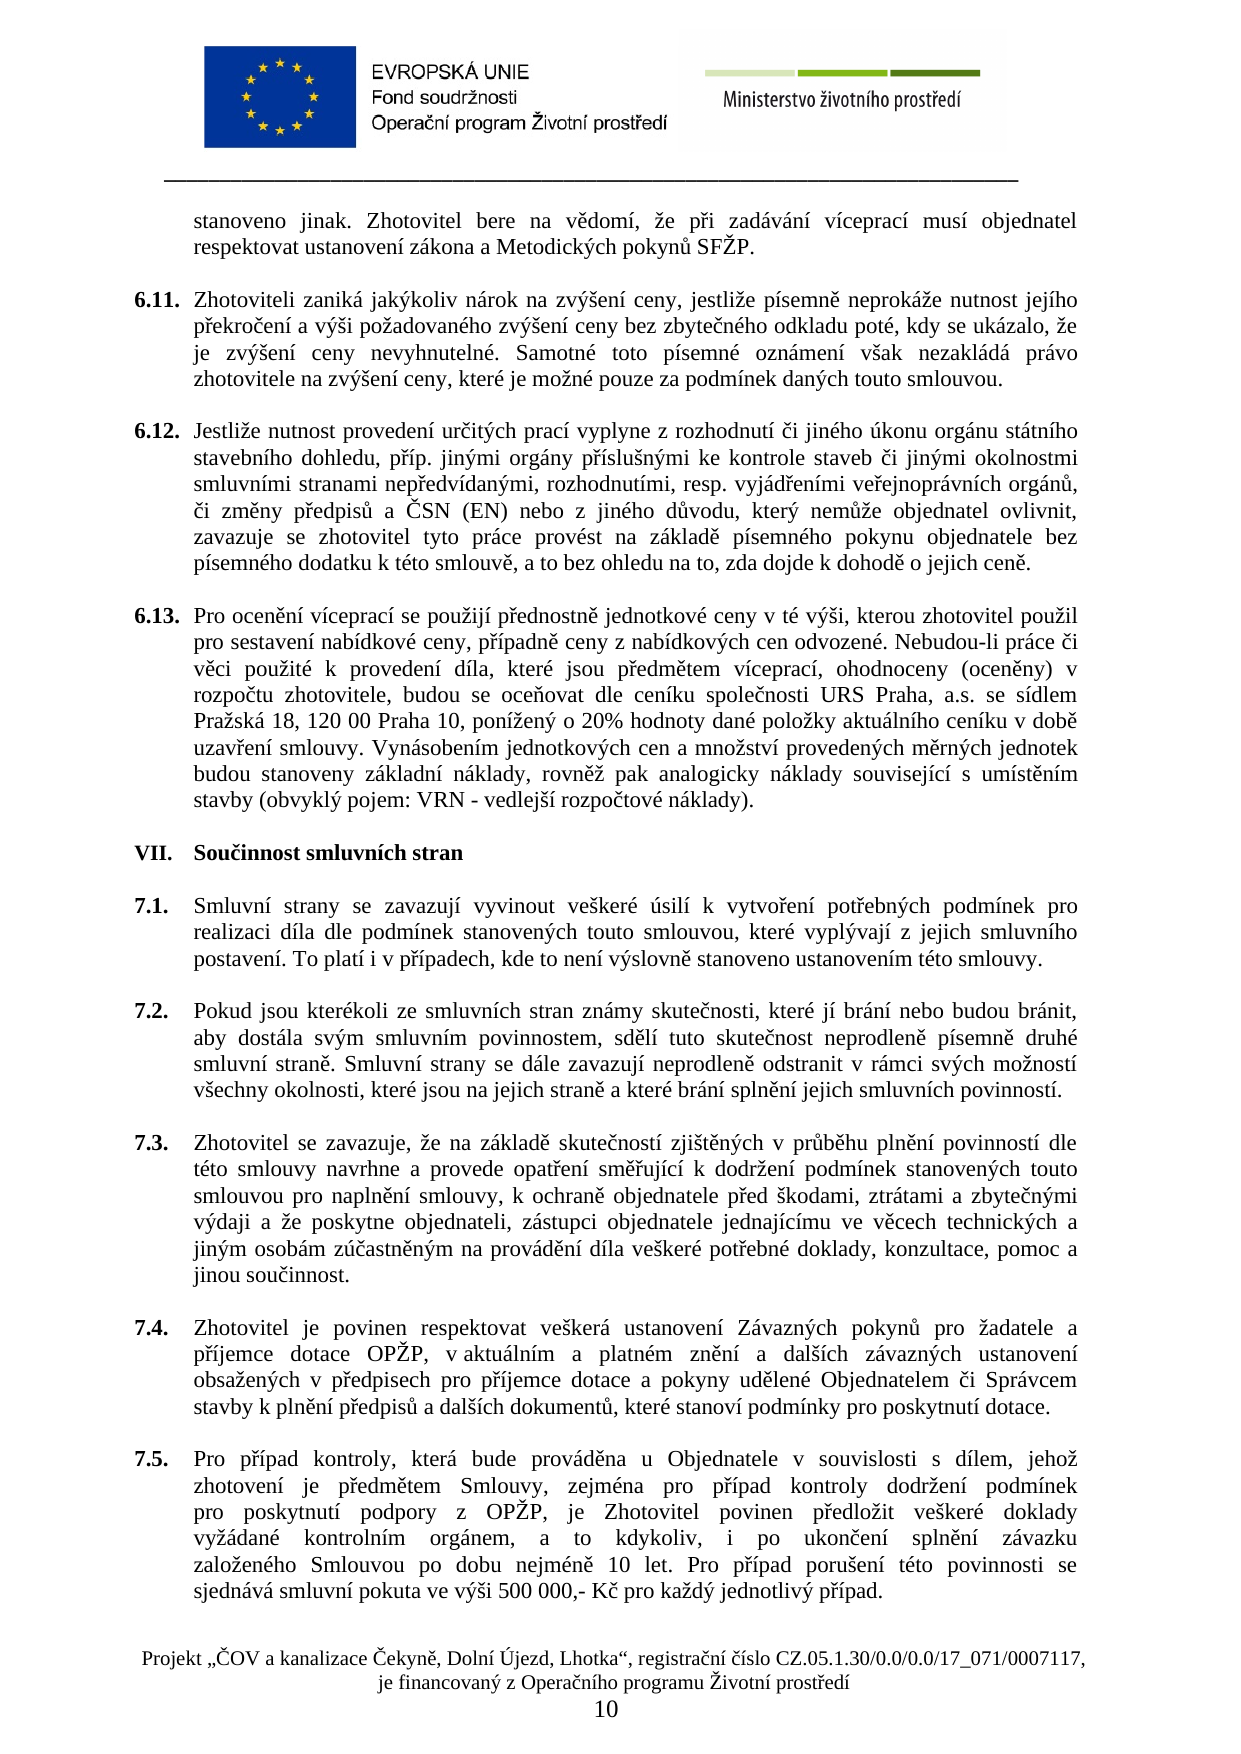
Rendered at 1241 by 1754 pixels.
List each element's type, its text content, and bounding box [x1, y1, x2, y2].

list Zhotovitel je povinen respektovat veškerá ustanovení Závazných pokynů pro žadatele a příjemce dotace OPŽP, v aktuálním a platném znění a dalších závazných ustanovení obsažených v předpisech pro příjemce dotace a pokyny udělené Objednatelem či Správcem stavby k plnění předpisů a dalších dokumentů, které stanoví podmínky pro poskytnutí dotace. [134, 1314, 1079, 1419]
list Součinnost smluvních stran [134, 839, 1079, 866]
list Pro ocenění víceprací se použijí přednostně jednotkové ceny v té výši, kterou zhotovitel použil pro sestavení nabídkové ceny, případně ceny z nabídkových cen odvozené. Nebudou-li práce či věci použité k provedení díla, které jsou předmětem víceprací, ohodnoceny (oceněny) v rozpočtu zhotovitele, budou se oceňovat dle ceníku společnosti URS Praha, a.s. se sídlem Pražská 18, 120 00 Praha 10, ponížený o 20% hodnoty dané položky aktuálního ceníku v době uzavření smlouvy. Vynásobením jednotkových cen a množství provedených měrných jednotek budou stanoveny základní náklady, rovněž pak analogicky náklady související s umístěním stavby (obvyklý pojem: VRN - vedlejší rozpočtové náklady). [134, 602, 1079, 813]
list Smluvní strany se zavazují vyvinout veškeré úsilí k vytvoření potřebných podmínek pro realizaci díla dle podmínek stanovených touto smlouvou, které vyplývají z jejich smluvního postavení. To platí i v případech, kde to není výslovně stanoveno ustanovením této smlouvy. [134, 892, 1079, 971]
list Jestliže nutnost provedení určitých prací vyplyne z rozhodnutí či jiného úkonu orgánu státního stavebního dohledu, příp. jinými orgány příslušnými ke kontrole staveb či jinými okolnostmi smluvními stranami nepředvídanými, rozhodnutími, resp. vyjádřeními veřejnoprávních orgánů, či změny předpisů a ČSN (EN) nebo z jiného důvodu, který nemůže objednatel ovlivnit, zavazuje se zhotovitel tyto práce provést na základě písemného pokynu objednatele bez písemného dodatku k této smlouvě, a to bez ohledu na to, zda dojde k dohodě o jejich ceně. [134, 418, 1079, 576]
list Pro případ kontroly, která bude prováděna u Objednatele v souvislosti s dílem, jehož zhotovení je předmětem Smlouvy, zejména pro případ kontroly dodržení podmínek pro poskytnutí podpory z OPŽP, je Zhotovitel povinen předložit veškeré doklady vyžádané kontrolním orgánem, a to kdykoliv, i po ukončení splnění závazku založeného Smlouvou po dobu nejméně 10 let. Pro případ porušení této povinnosti se sjednává smluvní pokuta ve výši 500 000,- Kč pro každý jednotlivý případ. [134, 1445, 1079, 1603]
list Zhotoviteli zaniká jakýkoliv nárok na zvýšení ceny, jestliže písemně neprokáže nutnost jejího překročení a výši požadovaného zvýšení ceny bez zbytečného odkladu poté, kdy se ukázalo, že je zvýšení ceny nevyhnutelné. Samotné toto písemné oznámení však nezakládá právo zhotovitele na zvýšení ceny, které je možné pouze za podmínek daných touto smlouvou. [134, 286, 1079, 391]
picture [203, 29, 1007, 152]
list Zhotovitel se zavazuje, že na základě skutečností zjištěných v průběhu plnění povinností dle této smlouvy navrhne a provede opatření směřující k dodržení podmínek stanovených touto smlouvou pro naplnění smlouvy, k ochraně objednatele před škodami, ztrátami a zbytečnými výdaji a že poskytne objednateli, zástupci objednatele jednajícímu ve věcech technických a jiným osobám zúčastněným na provádění díla veškeré potřebné doklady, konzultace, pomoc a jinou součinnost. [134, 1129, 1079, 1287]
list Pokud jsou kterékoli ze smluvních stran známy skutečnosti, které jí brání nebo budou bránit, aby dostála svým smluvním povinnostem, sdělí tuto skutečnost neprodleně písemně druhé smluvní straně. Smluvní strany se dále zavazují neprodleně odstranit v rámci svých možností všechny okolnosti, které jsou na jejich straně a které brání splnění jejich smluvních povinností. [134, 997, 1079, 1103]
